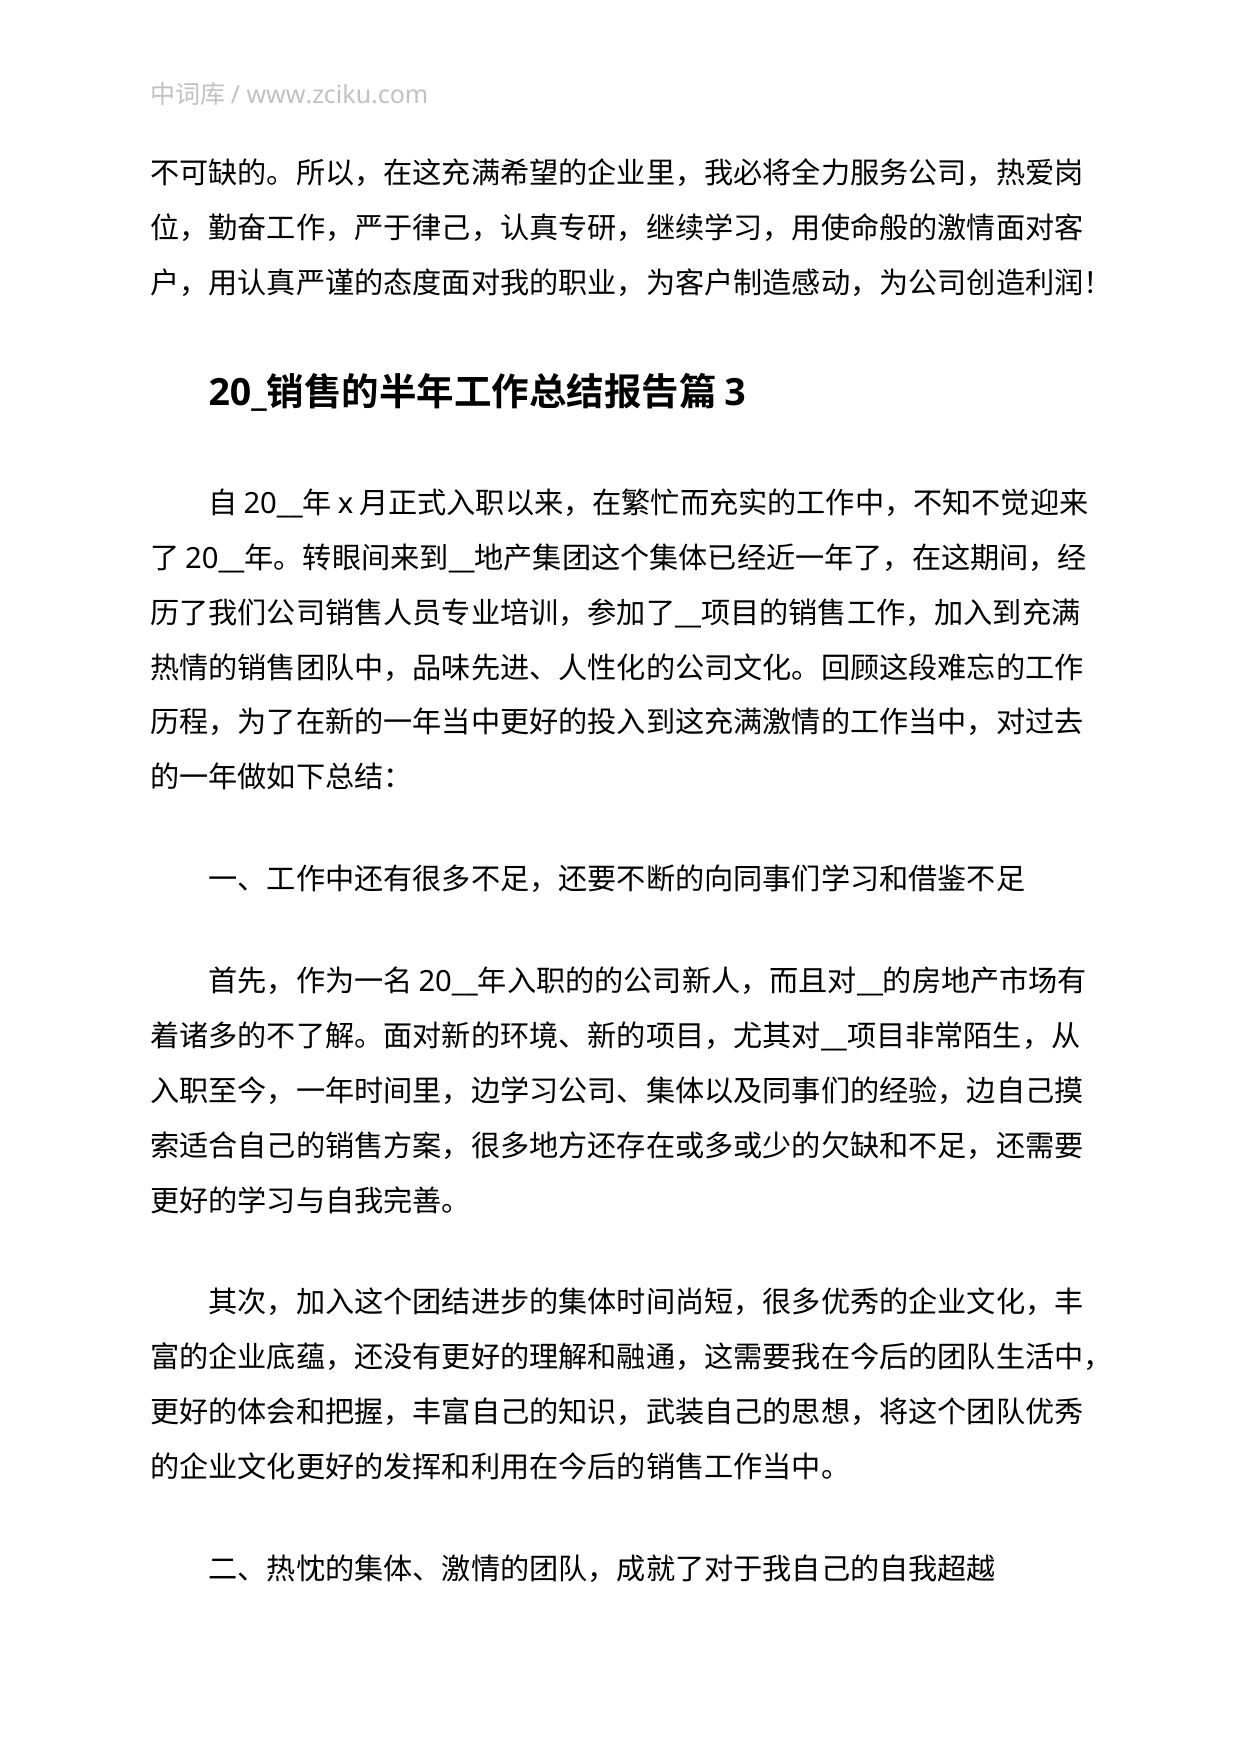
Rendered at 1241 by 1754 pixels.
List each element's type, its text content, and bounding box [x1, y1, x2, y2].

text 二、热忱的集体、激情的团队，成就了对于我自己的自我超越 [150, 1546, 1090, 1588]
text 20_销售的半年工作总结报告篇3 [150, 362, 1090, 416]
text 一、工作中还有很多不足，还要不断的向同事们学习和借鉴不足 [150, 856, 1090, 898]
text 首先，作为一名20__年入职的的公司新人，而且对__的房地产市场有着诸多的不了解。面对新的环境、新的项目，尤其对__项目非常陌生，从入职至今，一年时间里，边学习公司、集体以及同事们的经验，边自己摸索适合自己的销售方案，很多地方还存在或多或少的欠缺和不足，还需要更好的学习与自我完善。 [150, 957, 1090, 1219]
text 其次，加入这个团结进步的集体时间尚短，很多优秀的企业文化，丰富的企业底蕴，还没有更好的理解和融通，这需要我在今后的团队生活中，更好的体会和把握，丰富自己的知识，武装自己的思想，将这个团队优秀的企业文化更好的发挥和利用在今后的销售工作当中。 [150, 1279, 1090, 1486]
text 自20__年x月正式入职以来，在繁忙而充实的工作中，不知不觉迎来了20__年。转眼间来到__地产集团这个集体已经近一年了，在这期间，经历了我们公司销售人员专业培训，参加了__项目的销售工作，加入到充满热情的销售团队中，品味先进、人性化的公司文化。回顾这段难忘的工作历程，为了在新的一年当中更好的投入到这充满激情的工作当中，对过去的一年做如下总结： [150, 479, 1090, 796]
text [150, 150, 1090, 302]
